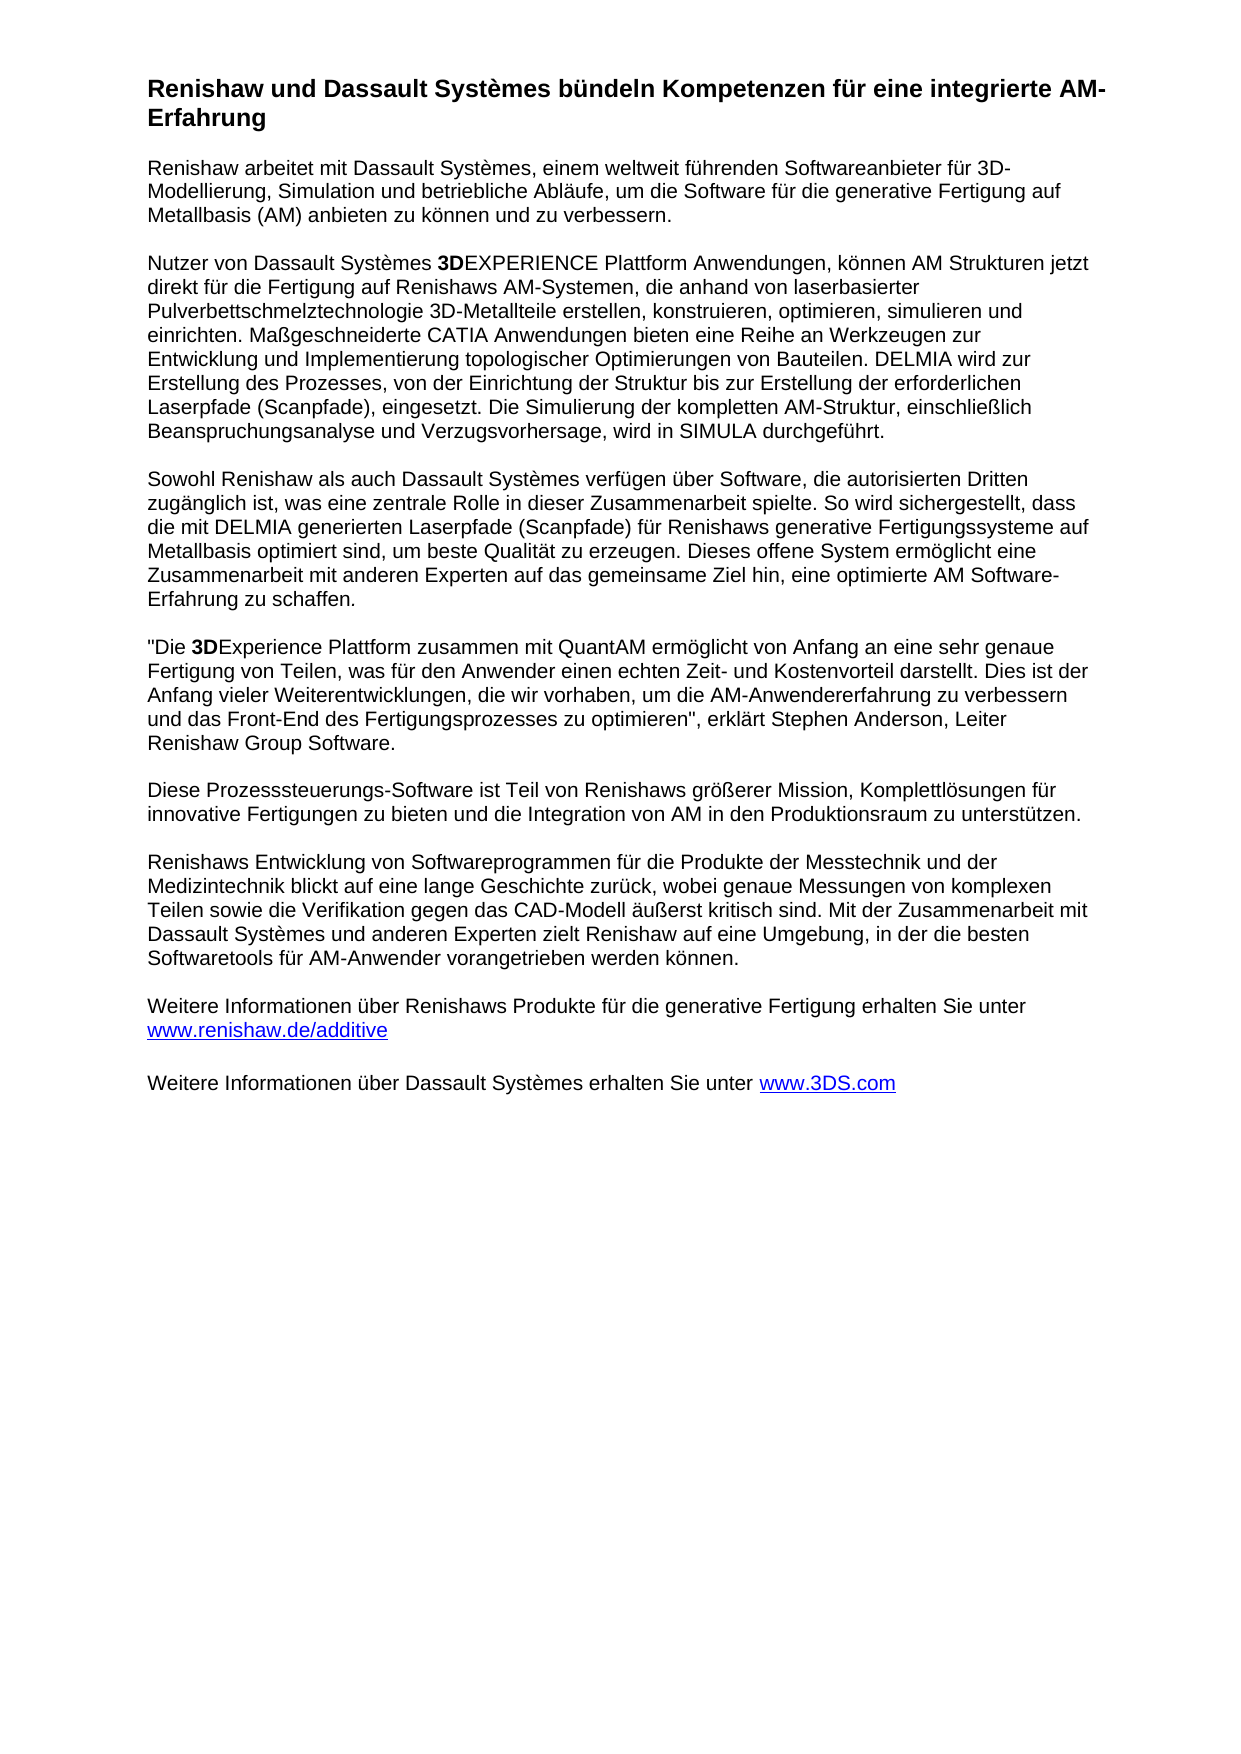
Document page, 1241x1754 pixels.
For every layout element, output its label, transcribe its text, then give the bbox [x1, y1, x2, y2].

text Renishaw arbeitet mit Dassault Systèmes, einem weltweit führenden Softwareanbieter für 3D-Modellierung, Simulation und betriebliche Abläufe, um die Software für die generative Fertigung auf Metallbasis (AM) anbieten zu können und zu verbessern. [147, 155, 1093, 227]
text Weitere Informationen über Renishaws Produkte für die generative Fertigung erhalten Sie unter www.renishaw.de/additive [147, 994, 1093, 1042]
text Sowohl Renishaw als auch Dassault Systèmes verfügen über Software, die autorisierten Dritten zugänglich ist, was eine zentrale Rolle in dieser Zusammenarbeit spielte. So wird sichergestellt, dass die mit DELMIA generierten Laserpfade (Scanpfade) für Renishaws generative Fertigungssysteme auf Metallbasis optimiert sind, um beste Qualität zu erzeugen. Dieses offene System ermöglicht eine Zusammenarbeit mit anderen Experten auf das gemeinsame Ziel hin, eine optimierte AM Software-Erfahrung zu schaffen. [147, 467, 1093, 611]
text Renishaws Entwicklung von Softwareprogrammen für die Produkte der Messtechnik und der Medizintechnik blickt auf eine lange Geschichte zurück, wobei genaue Messungen von komplexen Teilen sowie die Verifikation gegen das CAD-Modell äußerst kritisch sind. Mit der Zusammenarbeit mit Dassault Systèmes und anderen Experten zielt Renishaw auf eine Umgebung, in der die besten Softwaretools für AM-Anwender vorangetrieben werden können. [147, 850, 1093, 970]
text "Die 3DExperience Plattform zusammen mit QuantAM ermöglicht von Anfang an eine sehr genaue Fertigung von Teilen, was für den Anwender einen echten Zeit- und Kostenvorteil darstellt. Dies ist der Anfang vieler Weiterentwicklungen, die wir vorhaben, um die AM-Anwendererfahrung zu verbessern und das Front-End des Fertigungsprozesses zu optimieren", erklärt Stephen Anderson, Leiter Renishaw Group Software. [147, 634, 1093, 754]
text Weitere Informationen über Dassault Systèmes erhalten Sie unter www.3DS.com [147, 1071, 1093, 1095]
text Renishaw und Dassault Systèmes bündeln Kompetenzen für eine integrierte AM-Erfahrung [147, 74, 1151, 131]
text Nutzer von Dassault Systèmes 3DEXPERIENCE Plattform Anwendungen, können AM Strukturen jetzt direkt für die Fertigung auf Renishaws AM-Systemen, die anhand von laserbasierter Pulverbettschmelztechnologie 3D-Metallteile erstellen, konstruieren, optimieren, simulieren und einrichten. Maßgeschneiderte CATIA Anwendungen bieten eine Reihe an Werkzeugen zur Entwicklung und Implementierung topologischer Optimierungen von Bauteilen. DELMIA wird zur Erstellung des Prozesses, von der Einrichtung der Struktur bis zur Erstellung der erforderlichen Laserpfade (Scanpfade), eingesetzt. Die Simulierung der kompletten AM-Struktur, einschließlich Beanspruchungsanalyse und Verzugsvorhersage, wird in SIMULA durchgeführt. [147, 251, 1093, 443]
text Diese Prozesssteuerungs-Software ist Teil von Renishaws größerer Mission, Komplettlösungen für innovative Fertigungen zu bieten und die Integration von AM in den Produktionsraum zu unterstützen. [147, 778, 1093, 826]
